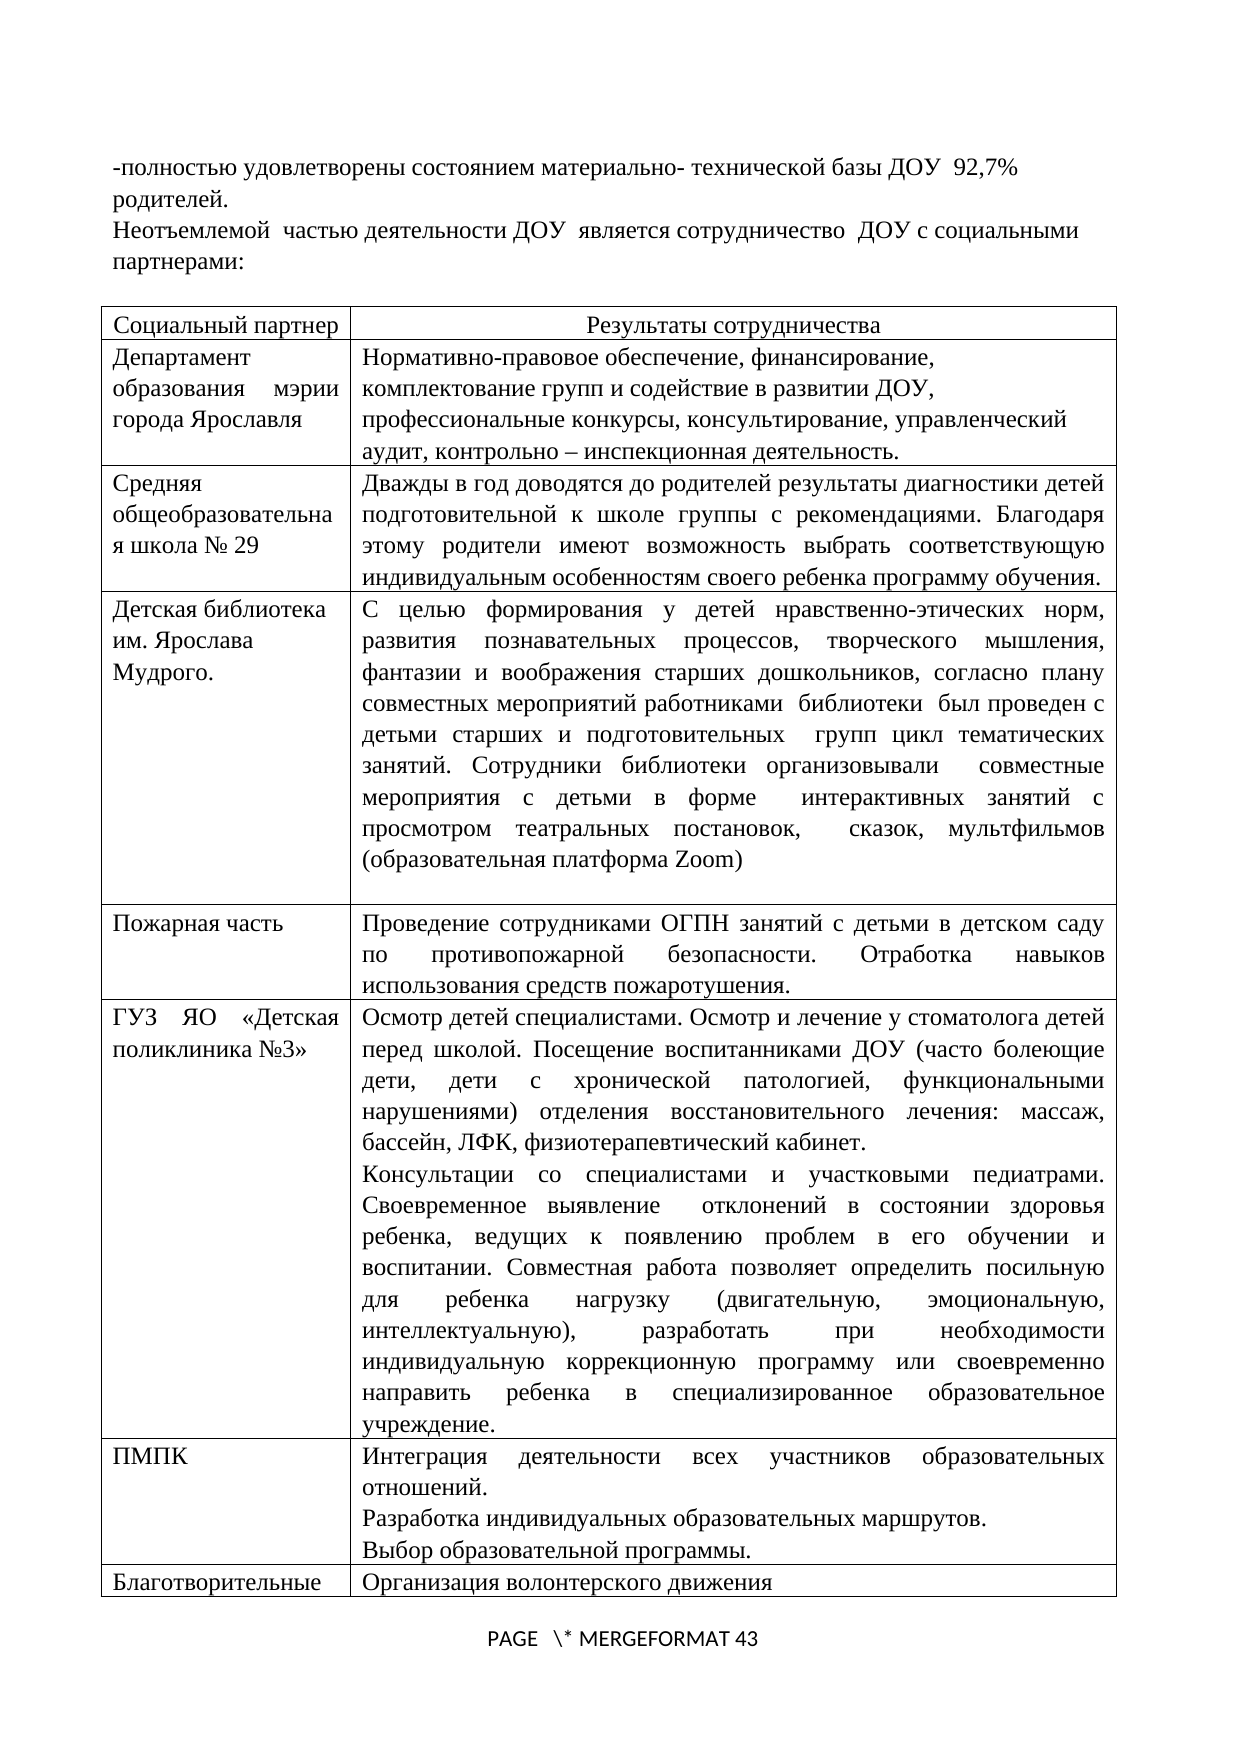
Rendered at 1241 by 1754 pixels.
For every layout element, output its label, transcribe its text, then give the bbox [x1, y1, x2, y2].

table_cell Детская библиотека им. Ярослава Мудрого. [102, 592, 350, 904]
table_cell Интеграция деятельности всех участников образовательных отношений. Разработка индивидуальных образовательных маршрутов. Выбор образовательной программы. [351, 1439, 1116, 1563]
table_cell Средняя общеобразовательная школа № 29 [102, 466, 350, 591]
table_cell Пожарная часть [102, 905, 350, 999]
table_cell С целью формирования у детей нравственно-этических норм, развития познавательных процессов, творческого мышления, фантазии и воображения старших дошкольников, согласно плану совместных мероприятий работниками библиотеки был проведен с детьми старших и подготовительных групп цикл тематических занятий. Сотрудники библиотеки организовывали совместные мероприятия с детьми в форме интерактивных занятий с просмотром театральных постановок, сказок, мультфильмов (образовательная платформа Zoom) [351, 592, 1116, 904]
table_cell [102, 1565, 350, 1596]
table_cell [351, 1565, 1116, 1596]
text Неотъемлемой частью деятельности ДОУ является сотрудничество ДОУ с социальными партнерами: [112, 212, 1128, 275]
table_header Результаты сотрудничества [351, 307, 1116, 338]
table_cell Дважды в год доводятся до родителей результаты диагностики детей подготовительной к школе группы с рекомендациями. Благодаря этому родители имеют возможность выбрать соответствующую индивидуальным особенностям своего ребенка программу обучения. [351, 466, 1116, 591]
table_cell ПМПК [102, 1439, 350, 1563]
table_cell Нормативно-правовое обеспечение, финансирование, комплектование групп и содействие в развитии ДОУ, профессиональные конкурсы, консультирование, управленческий аудит, контрольно – инспекционная деятельность. [351, 340, 1116, 464]
table_cell ГУЗ ЯО «Детская поликлиника №3» [102, 1000, 350, 1437]
table_header Социальный партнер [102, 307, 350, 338]
table_cell Проведение сотрудниками ОГПН занятий с детьми в детском саду по противопожарной безопасности. Отработка навыков использования средств пожаротушения. [351, 905, 1116, 999]
table_cell Департамент образования мэрии города Ярославля [102, 340, 350, 464]
text -полностью удовлетворены состоянием материально- технической базы ДОУ 92,7% родителей. [112, 150, 1128, 212]
table_cell Осмотр детей специалистами. Осмотр и лечение у стоматолога детей перед школой. Посещение воспитанниками ДОУ (часто болеющие дети, дети с хронической патологией, функциональными нарушениями) отделения восстановительного лечения: массаж, бассейн, ЛФК, физиотерапевтический кабинет. Консультации со специалистами и участковыми педиатрами. Своевременное выявление отклонений в состоянии здоровья ребенка, ведущих к появлению проблем в его обучении и воспитании. Совместная работа позволяет определить посильную для ребенка нагрузку (двигательную, эмоциональную, интеллектуальную), разработать при необходимости индивидуальную коррекционную программу или своевременно направить ребенка в специализированное образовательное учреждение. [351, 1000, 1116, 1437]
